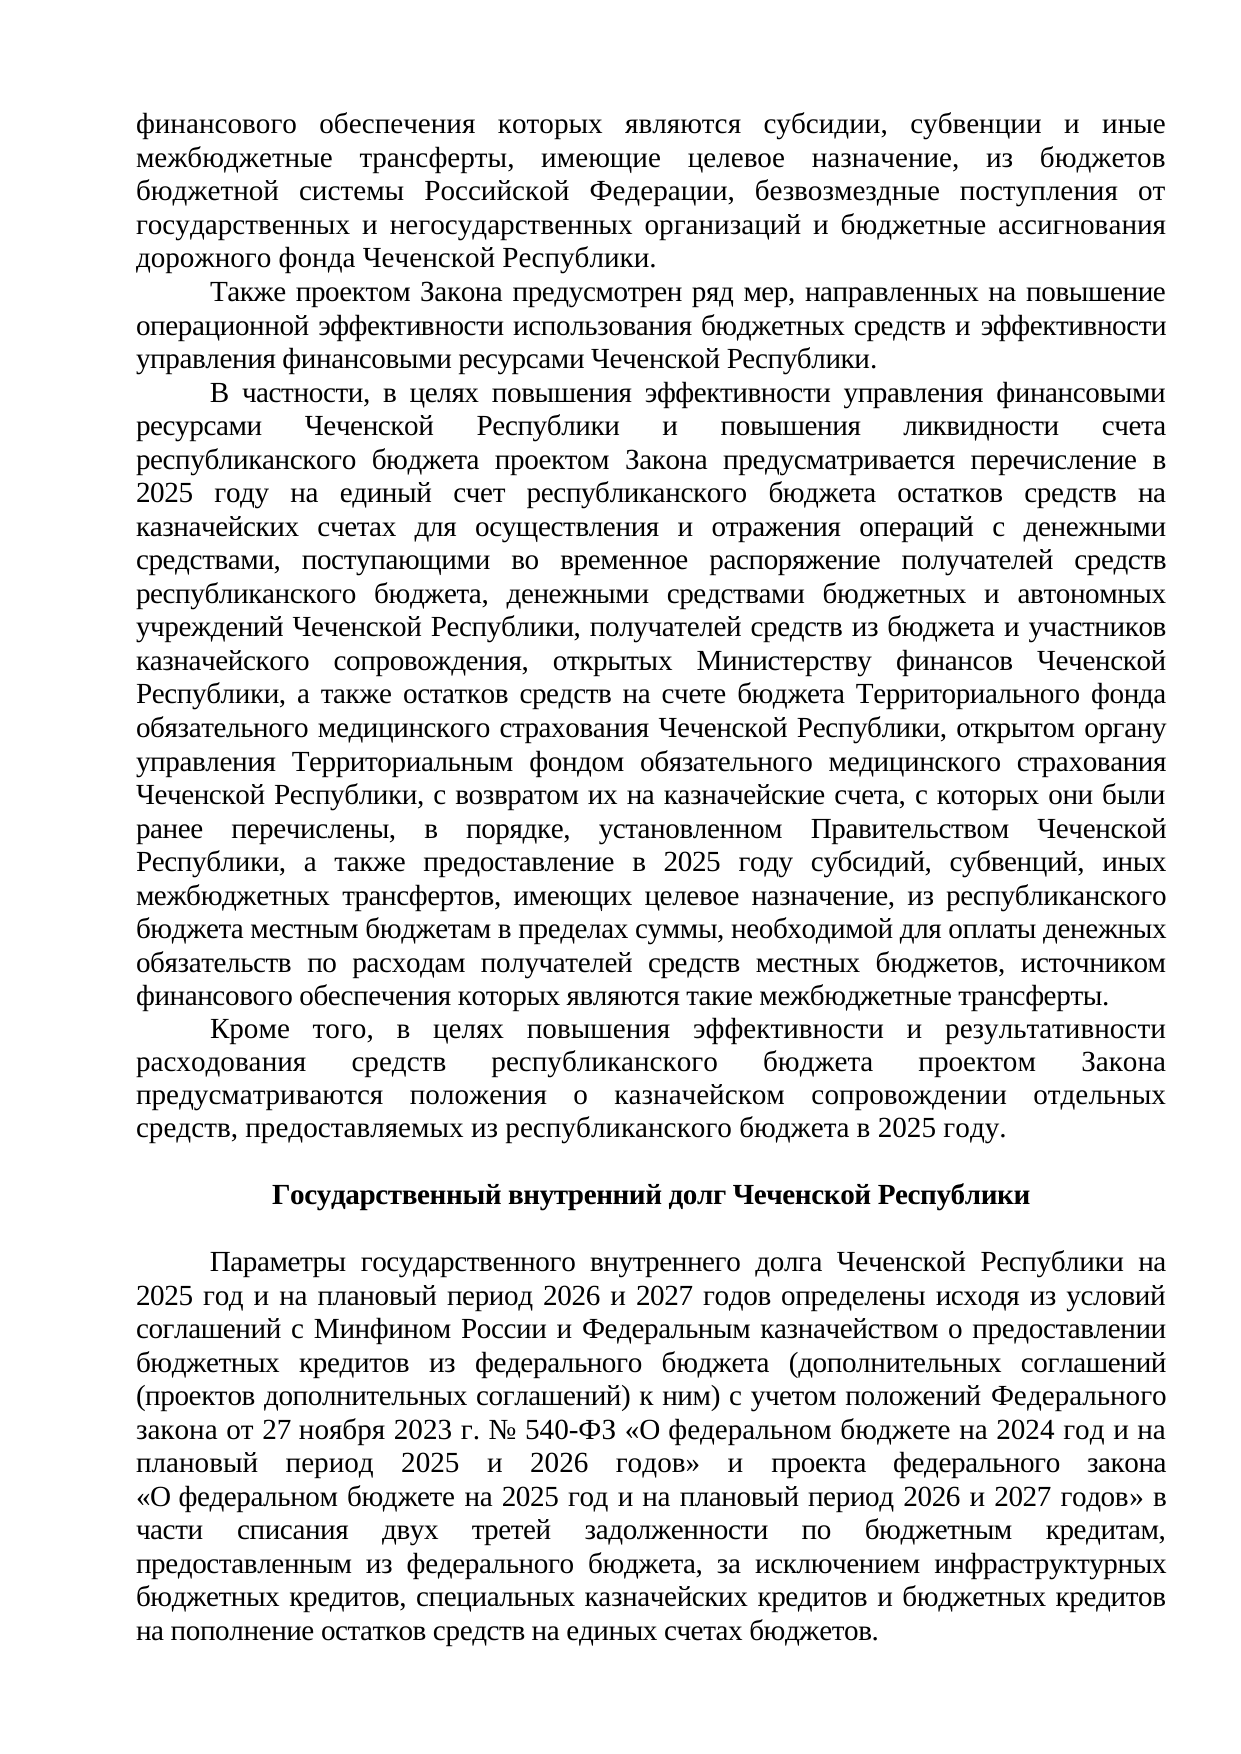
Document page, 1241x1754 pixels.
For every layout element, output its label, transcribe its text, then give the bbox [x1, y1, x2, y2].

text Кроме того, в целях повышения эффективности и результативности расходования средств республиканского бюджета проектом Закона предусматриваются положения о казначейском сопровождении отдельных средств, предоставляемых из республиканского бюджета в 2025 году. [136, 1012, 1167, 1143]
text В частности, в целях повышения эффективности управления финансовыми ресурсами Чеченской Республики и повышения ликвидности счета республиканского бюджета проектом Закона предусматривается перечисление в 2025 году на единый счет республиканского бюджета остатков средств на казначейских счетах для осуществления и отражения операций с денежными средствами, поступающими во временное распоряжение получателей средств республиканского бюджета, денежными средствами бюджетных и автономных учреждений Чеченской Республики, получателей средств из бюджета и участников казначейского сопровождения, открытых Министерству финансов Чеченской Республики, а также остатков средств на счете бюджета Территориального фонда обязательного медицинского страхования Чеченской Республики, открытом органу управления Территориальным фондом обязательного медицинского страхования Чеченской Республики, с возвратом их на казначейские счета, с которых они были ранее перечислены, в порядке, установленном Правительством Чеченской Республики, а также предоставление в 2025 году субсидий, субвенций, иных межбюджетных трансфертов, имеющих целевое назначение, из республиканского бюджета местным бюджетам в пределах суммы, необходимой для оплаты денежных обязательств по расходам получателей средств местных бюджетов, источником финансового обеспечения которых являются такие межбюджетные трансферты. [136, 375, 1167, 1012]
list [136, 106, 1167, 274]
list Государственный внутренний долг Чеченской Республики [136, 1177, 1167, 1211]
text Параметры государственного внутреннего долга Чеченской Республики на 2025 год и на плановый период 2026 и 2027 годов определены исходя из условий соглашений с Минфином России и Федеральным казначейством о предоставлении бюджетных кредитов из федерального бюджета (дополнительных соглашений (проектов дополнительных соглашений) к ним) с учетом положений Федерального закона от 27 ноября 2023 г. № 540-ФЗ «О федеральном бюджете на 2024 год и на плановый период 2025 и 2026 годов» и проекта федерального закона «О федеральном бюджете на 2025 год и на плановый период 2026 и 2027 годов» в части списания двух третей задолженности по бюджетным кредитам, предоставленным из федерального бюджета, за исключением инфраструктурных бюджетных кредитов, специальных казначейских кредитов и бюджетных кредитов на пополнение остатков средств на единых счетах бюджетов. [136, 1244, 1167, 1647]
text Также проектом Закона предусмотрен ряд мер, направленных на повышение операционной эффективности использования бюджетных средств и эффективности управления финансовыми ресурсами Чеченской Республики. [136, 274, 1167, 375]
